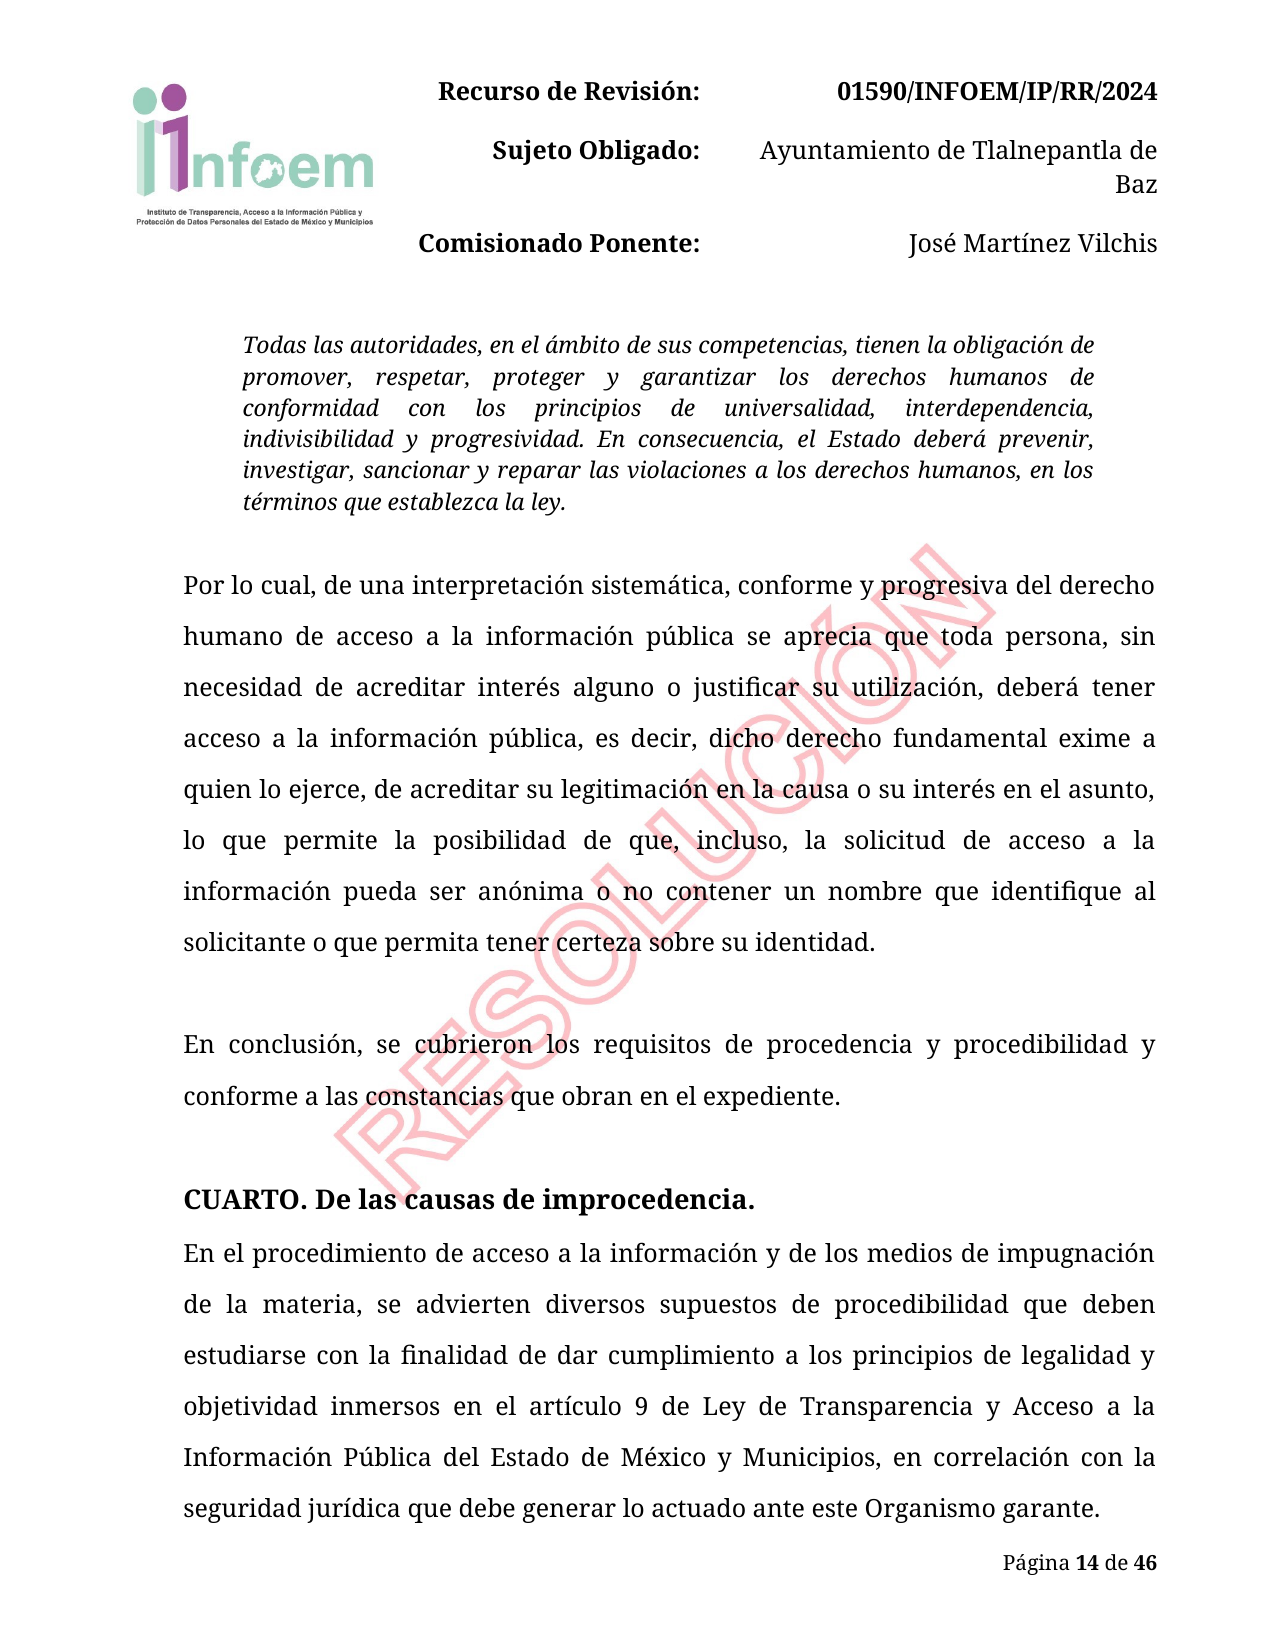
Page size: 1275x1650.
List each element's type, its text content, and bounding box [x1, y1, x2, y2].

text Todas las autoridades, en el ámbito de sus competencias, tienen la obligación de promover, respetar, proteger y garantizar los derechos humanos de conformidad con los principios de universalidad, interdependencia, indivisibilidad y progresividad. En consecuencia, el Estado deberá prevenir, investigar, sancionar y reparar las violaciones a los derechos humanos, en los términos que establezca la ley. [242, 329, 1098, 517]
text En conclusión, se cubrieron los requisitos de procedencia y procedibilidad y conforme a las constancias que obran en el expediente. [183, 1027, 1157, 1112]
text Por lo cual, de una interpretación sistemática, conforme y progresiva del derecho humano de acceso a la información pública se aprecia que toda persona, sin necesidad de acreditar interés alguno o justificar su utilización, deberá tener acceso a la información pública, es decir, dicho derecho fundamental exime a quien lo ejerce, de acreditar su legitimación en la causa o su interés en el asunto, lo que permite la posibilidad de que, incluso, la solicitud de acceso a la información pueda ser anónima o no contener un nombre que identifique al solicitante o que permita tener certeza sobre su identidad. [183, 568, 1157, 959]
text En el procedimiento de acceso a la información y de los medios de impugnación de la materia, se advierten diversos supuestos de procedibilidad que deben estudiarse con la finalidad de dar cumplimiento a los principios de legalidad y objetividad inmersos en el artículo 9 de Ley de Transparencia y Acceso a la Información Pública del Estado de México y Municipios, en correlación con la seguridad jurídica que debe generar lo actuado ante este Organismo garante. [183, 1236, 1157, 1525]
picture [13, 23, 1275, 1650]
subtitle CUARTO. De las causas de improcedencia. [183, 1180, 1157, 1217]
